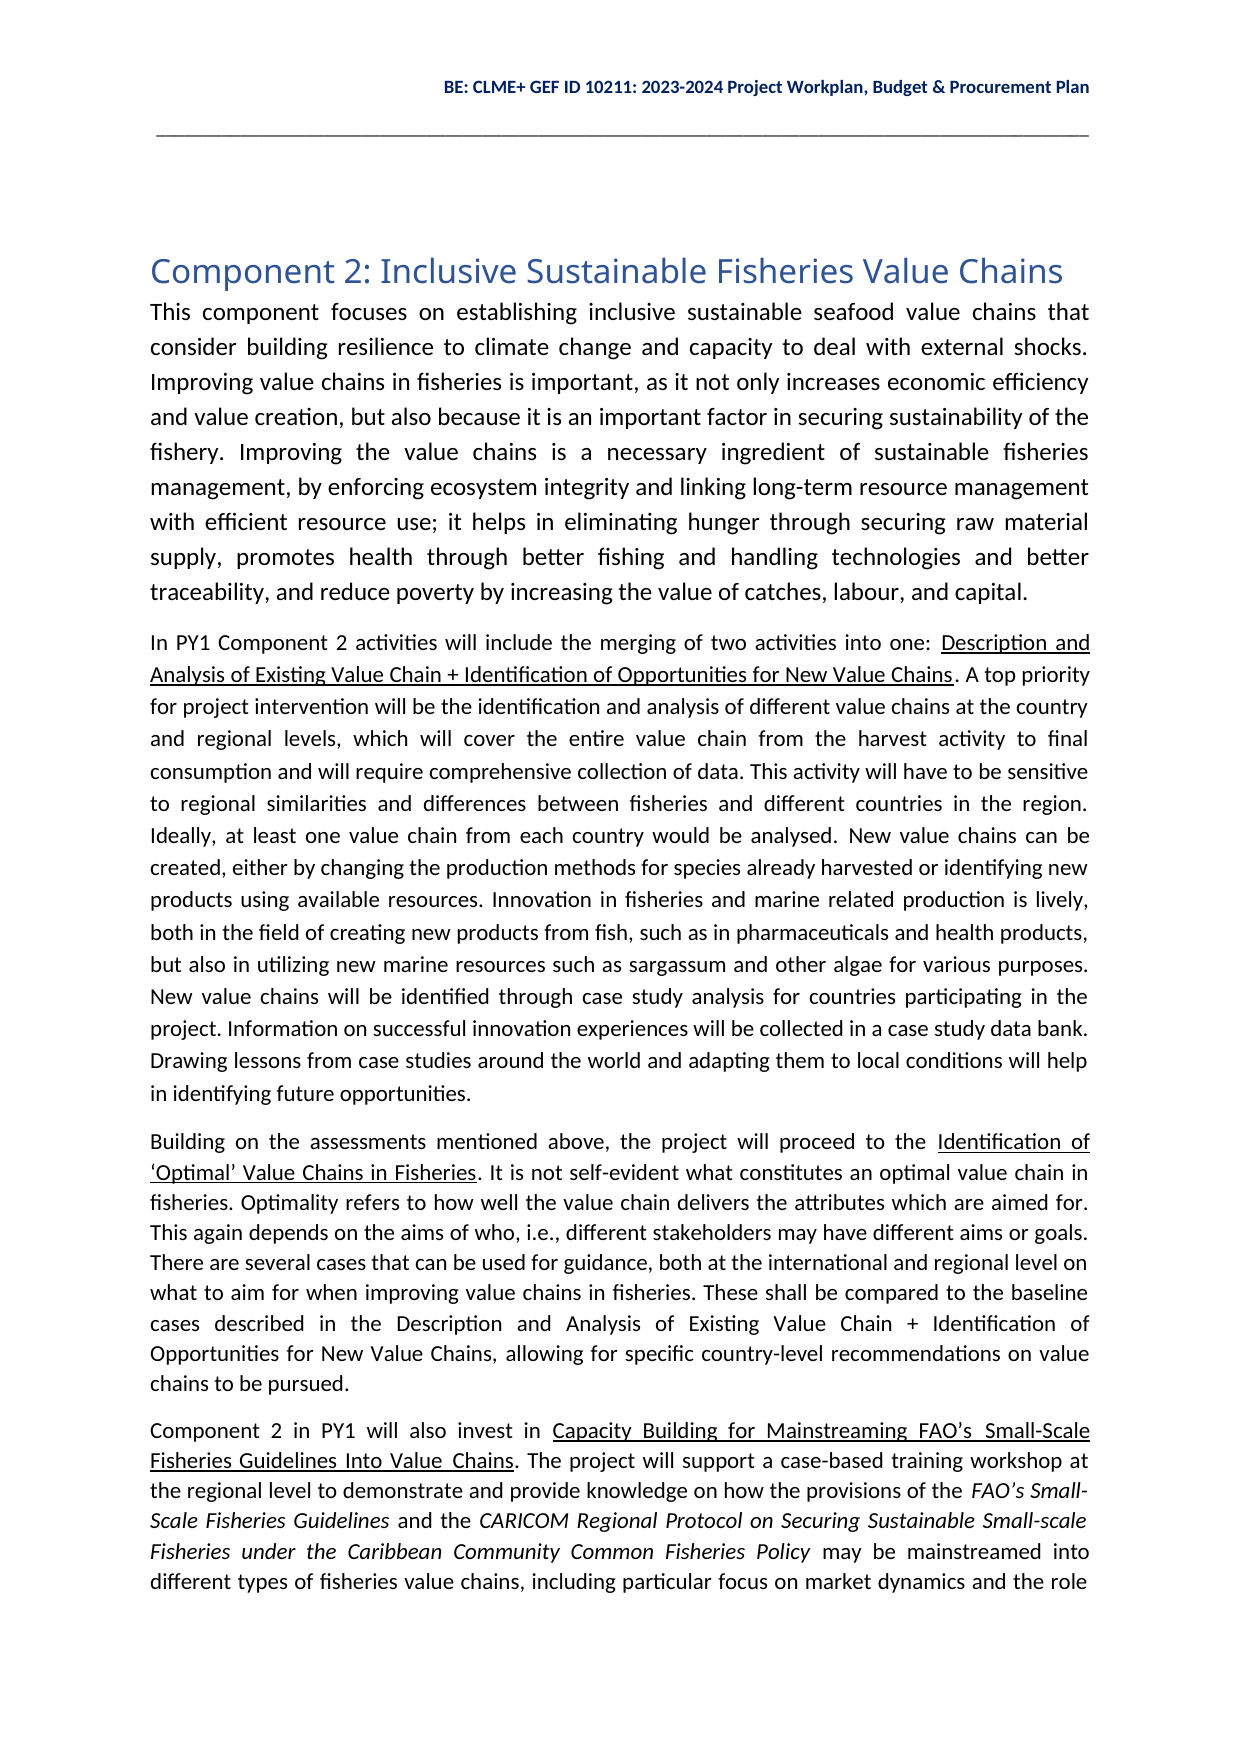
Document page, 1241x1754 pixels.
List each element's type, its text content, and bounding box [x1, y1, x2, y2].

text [150, 1416, 1090, 1595]
text Building on the assessments mentioned above, the project will proceed to the Identification of ‘Optimal’ Value Chains in Fisheries. It is not self-evident what constitutes an optimal value chain in fisheries. Optimality refers to how well the value chain delivers the attributes which are aimed for. This again depends on the aims of who, i.e., different stakeholders may have different aims or goals. There are several cases that can be used for guidance, both at the international and regional level on what to aim for when improving value chains in fisheries. These shall be compared to the baseline cases described in the Description and Analysis of Existing Value Chain + Identification of Opportunities for New Value Chains, allowing for specific country-level recommendations on value chains to be pursued. [150, 1127, 1090, 1397]
text In PY1 Component 2 activities will include the merging of two activities into one: Description and Analysis of Existing Value Chain + Identification of Opportunities for New Value Chains. A top priority for project intervention will be the identification and analysis of different value chains at the country and regional levels, which will cover the entire value chain from the harvest activity to final consumption and will require comprehensive collection of data. This activity will have to be sensitive to regional similarities and differences between fisheries and different countries in the region. Ideally, at least one value chain from each country would be analysed. New value chains can be created, either by changing the production methods for species already harvested or identifying new products using available resources. Innovation in fisheries and marine related production is lively, both in the field of creating new products from fish, such as in pharmaceuticals and health products, but also in utilizing new marine resources such as sargassum and other algae for various purposes. New value chains will be identified through case study analysis for countries participating in the project. Information on successful innovation experiences will be collected in a case study data bank. Drawing lessons from case studies around the world and adapting them to local conditions will help in identifying future opportunities. [150, 628, 1090, 1107]
subtitle Component 2: Inclusive Sustainable Fisheries Value Chains [150, 247, 1090, 293]
text This component focuses on establishing inclusive sustainable seafood value chains that consider building resilience to climate change and capacity to deal with external shocks. Improving value chains in fisheries is important, as it not only increases economic efficiency and value creation, but also because it is an important factor in securing sustainability of the fishery. Improving the value chains is a necessary ingredient of sustainable fisheries management, by enforcing ecosystem integrity and linking long-term resource management with efficient resource use; it helps in eliminating hunger through securing raw material supply, promotes health through better fishing and handling technologies and better traceability, and reduce poverty by increasing the value of catches, labour, and capital. [150, 296, 1090, 607]
